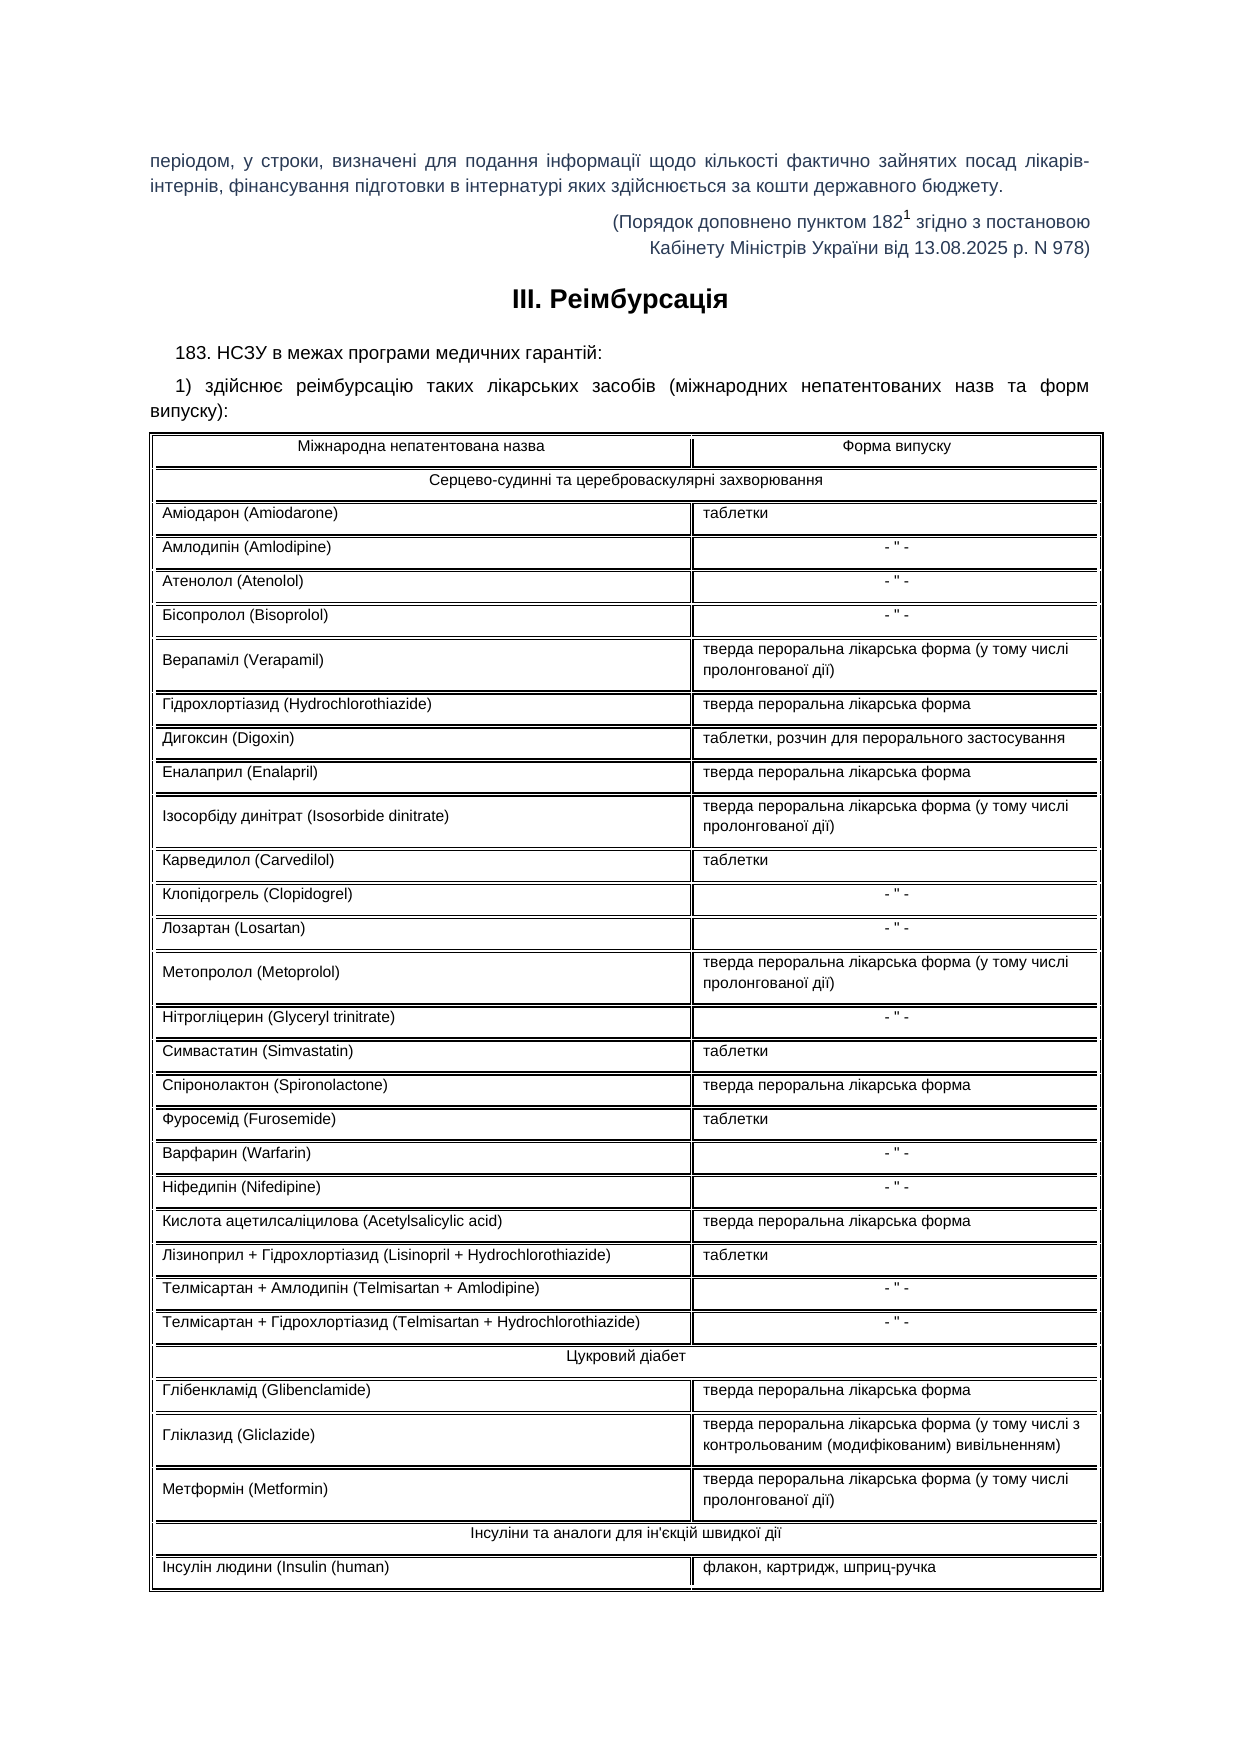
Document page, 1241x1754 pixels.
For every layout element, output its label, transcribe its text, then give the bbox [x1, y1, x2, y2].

table_cell - " - [694, 568, 1102, 602]
table_cell Метформін (Metformin) [151, 1465, 692, 1520]
table_cell - " - [694, 534, 1100, 568]
table_cell Інсулін людини (Insulin (human) [153, 1554, 692, 1588]
table_cell тверда пероральна лікарська форма [692, 758, 1102, 792]
table_cell таблетки [694, 1241, 1100, 1275]
table_cell Цукровий діабет [151, 1343, 1102, 1377]
table_cell Інсуліни та аналоги для ін'єкцій швидкої дії [153, 1520, 1100, 1554]
table_cell Телмісартан + Гідрохлортіазид (Telmisartan + Hydrochlorothiazide) [153, 1309, 690, 1343]
table_cell тверда пероральна лікарська форма (у тому числі з контрольованим (модифікованим) вивільненням) [692, 1411, 1102, 1465]
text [150, 150, 1090, 196]
table_cell Дигоксин (Digoxin) [151, 724, 692, 758]
table_cell - " - [692, 1173, 1102, 1207]
table_cell тверда пероральна лікарська форма (у тому числі пролонгованої дії) [692, 949, 1102, 1003]
table_cell тверда пероральна лікарська форма (у тому числі пролонгованої дії) [692, 636, 1102, 690]
table_cell Глібенкламід (Glibenclamide) [151, 1377, 692, 1411]
table_cell Аміодарон (Amiodarone) [153, 500, 690, 534]
table_cell Гліклазид (Gliclazide) [151, 1411, 692, 1465]
table_cell таблетки, розчин для перорального застосування [692, 724, 1102, 758]
table_cell - " - [694, 1309, 1100, 1343]
table_cell - " - [692, 1003, 1102, 1037]
table_cell Атенолол (Atenolol) [151, 568, 690, 602]
table_cell Верапаміл (Verapamil) [151, 636, 692, 690]
table_cell тверда пероральна лікарська форма [692, 1207, 1102, 1241]
table_cell Нітрогліцерин (Glyceryl trinitrate) [151, 1003, 692, 1037]
table_cell Кислота ацетилсаліцилова (Acetylsalicylic acid) [151, 1207, 692, 1241]
table_header Міжнародна непатентована назва [151, 434, 692, 466]
table_cell Спіронолактон (Spironolactone) [151, 1071, 692, 1105]
table_header Форма випуску [692, 436, 1100, 466]
table_cell тверда пероральна лікарська форма [692, 1071, 1102, 1105]
table_cell таблетки [694, 500, 1100, 534]
table_cell таблетки [692, 1037, 1102, 1071]
table_cell тверда пероральна лікарська форма (у тому числі пролонгованої дії) [692, 792, 1102, 847]
table_cell Фуросемід (Furosemide) [151, 1105, 692, 1139]
table_cell тверда пероральна лікарська форма [692, 690, 1102, 724]
table_cell Лозартан (Losartan) [151, 915, 692, 949]
table_cell Лізиноприл + Гідрохлортіазид (Lisinopril + Hydrochlorothiazide) [153, 1241, 690, 1275]
table_cell - " - [692, 1139, 1102, 1173]
table_cell тверда пероральна лікарська форма [692, 1377, 1102, 1411]
table_cell Клопідогрель (Clopidogrel) [151, 881, 692, 915]
table_cell - " - [694, 1275, 1100, 1309]
text 183. НСЗУ в межах програми медичних гарантій: [150, 342, 1090, 363]
table_cell тверда пероральна лікарська форма (у тому числі пролонгованої дії) [692, 1465, 1102, 1520]
table_cell Ніфедипін (Nifedipine) [151, 1173, 692, 1207]
table_cell Амлодипін (Amlodipine) [153, 534, 690, 568]
subtitle III. Реімбурсація [150, 283, 1090, 314]
table_cell флакон, картридж, шприц-ручка [692, 1554, 1100, 1588]
table_cell - " - [692, 881, 1102, 915]
table_cell Телмісартан + Амлодипін (Telmisartan + Amlodipine) [153, 1275, 690, 1309]
table_cell Варфарин (Warfarin) [151, 1139, 692, 1173]
table_cell Еналаприл (Enalapril) [151, 758, 692, 792]
table_cell Серцево-судинні та цереброваскулярні захворювання [153, 466, 1100, 500]
table_cell Метопролол (Metoprolol) [151, 949, 692, 1003]
table_cell - " - [692, 915, 1102, 949]
text (Порядок доповнено пунктом 1821 згідно з постановою Кабінету Міністрів України від 13.08.2025 р. N 978) [150, 207, 1090, 258]
table_cell Ізосорбіду динітрат (Isosorbide dinitrate) [151, 792, 692, 847]
table_cell таблетки [692, 1105, 1102, 1139]
text 1) здійснює реімбурсацію таких лікарських засобів (міжнародних непатентованих назв та форм випуску): [150, 374, 1090, 421]
table_cell Симвастатин (Simvastatin) [151, 1037, 692, 1071]
table_cell Бісопролол (Bisoprolol) [151, 602, 692, 636]
table_cell Карведилол (Carvedilol) [151, 847, 692, 881]
table_cell таблетки [692, 847, 1102, 881]
table_cell - " - [692, 602, 1102, 636]
table_cell Гідрохлортіазид (Hydrochlorothiazide) [151, 690, 692, 724]
